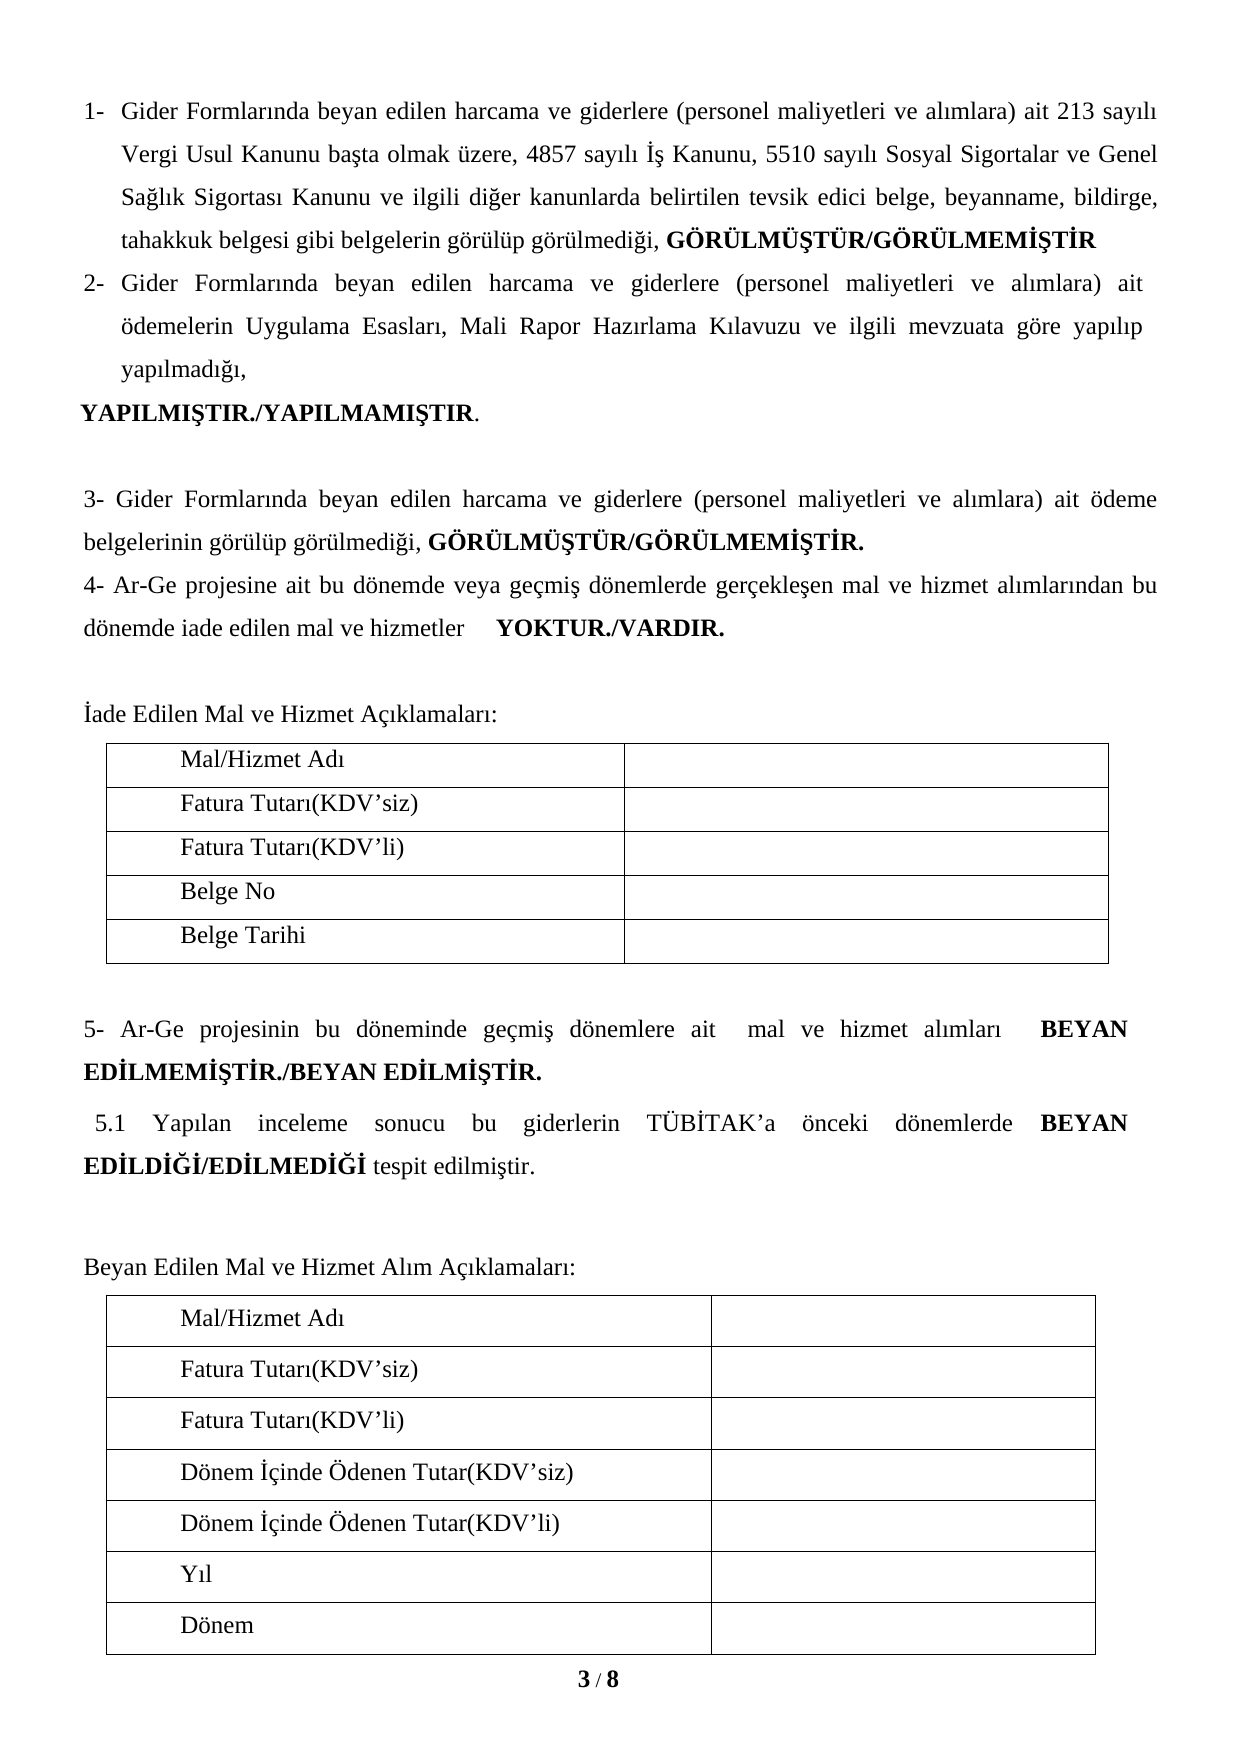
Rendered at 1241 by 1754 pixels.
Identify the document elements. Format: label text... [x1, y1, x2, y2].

table_cell [625, 876, 1108, 919]
table_cell Fatura Tutarı(KDV’li) [107, 832, 624, 875]
table_cell [712, 1450, 1095, 1500]
table_cell [625, 788, 1108, 831]
table_cell Belge Tarihi [107, 920, 624, 963]
list Gider Formlarında beyan edilen harcama ve giderlere (personel maliyetleri ve alımlara) ait ödemelerin Uygulama Esasları, Mali Rapor Hazırlama Kılavuzu ve ilgili mevzuata göre yapılıp yapılmadığı, [83, 268, 1144, 383]
table_header [712, 1296, 1095, 1346]
text YAPILMIŞTIR./YAPILMAMIŞTIR. [80, 398, 1144, 426]
text 4- Ar-Ge projesine ait bu dönemde veya geçmiş dönemlerde gerçekleşen mal ve hizmet alımlarından bu dönemde iade edilen mal ve hizmetler YOKTUR./VARDIR. [83, 570, 1159, 642]
table_cell Fatura Tutarı(KDV’li) [107, 1398, 711, 1448]
table_cell [712, 1501, 1095, 1551]
text 5.1 Yapılan inceleme sonucu bu giderlerin TÜBİTAK’a önceki dönemlerde BEYAN EDİLDİĞİ/EDİLMEDİĞİ tespit edilmiştir. [83, 1108, 1128, 1180]
table_header [625, 744, 1108, 787]
table_cell Fatura Tutarı(KDV’siz) [107, 788, 624, 831]
table_cell Dönem İçinde Ödenen Tutar(KDV’siz) [107, 1450, 711, 1500]
table_cell Dönem İçinde Ödenen Tutar(KDV’li) [107, 1501, 711, 1551]
table_cell Yıl [107, 1552, 711, 1602]
table_cell [712, 1552, 1095, 1602]
table_cell [625, 920, 1108, 963]
text İade Edilen Mal ve Hizmet Açıklamaları: [83, 699, 1159, 728]
text 5- Ar-Ge projesinin bu döneminde geçmiş dönemlere ait mal ve hizmet alımları BEYAN EDİLMEMİŞTİR./BEYAN EDİLMİŞTİR. [83, 1014, 1128, 1086]
table_header Mal/Hizmet Adı [107, 744, 624, 787]
list Gider Formlarında beyan edilen harcama ve giderlere (personel maliyetleri ve alımlara) ait 213 sayılı Vergi Usul Kanunu başta olmak üzere, 4857 sayılı İş Kanunu, 5510 sayılı Sosyal Sigortalar ve Genel Sağlık Sigortası Kanunu ve ilgili diğer kanunlarda belirtilen tevsik edici belge, beyanname, bildirge, tahakkuk belgesi gibi belgelerin görülüp görülmediği, GÖRÜLMÜŞTÜR/GÖRÜLMEMİŞTİR [83, 96, 1159, 254]
table_cell Belge No [107, 876, 624, 919]
table_header Mal/Hizmet Adı [107, 1296, 711, 1346]
text 3- Gider Formlarında beyan edilen harcama ve giderlere (personel maliyetleri ve alımlara) ait ödeme belgelerinin görülüp görülmediği, GÖRÜLMÜŞTÜR/GÖRÜLMEMİŞTİR. [83, 484, 1159, 556]
table_cell [712, 1603, 1095, 1653]
table_cell [712, 1347, 1095, 1397]
table_cell Dönem [107, 1603, 711, 1653]
table_cell [625, 832, 1108, 875]
table_cell Fatura Tutarı(KDV’siz) [107, 1347, 711, 1397]
table_cell [712, 1398, 1095, 1448]
text Beyan Edilen Mal ve Hizmet Alım Açıklamaları: [83, 1252, 1128, 1280]
